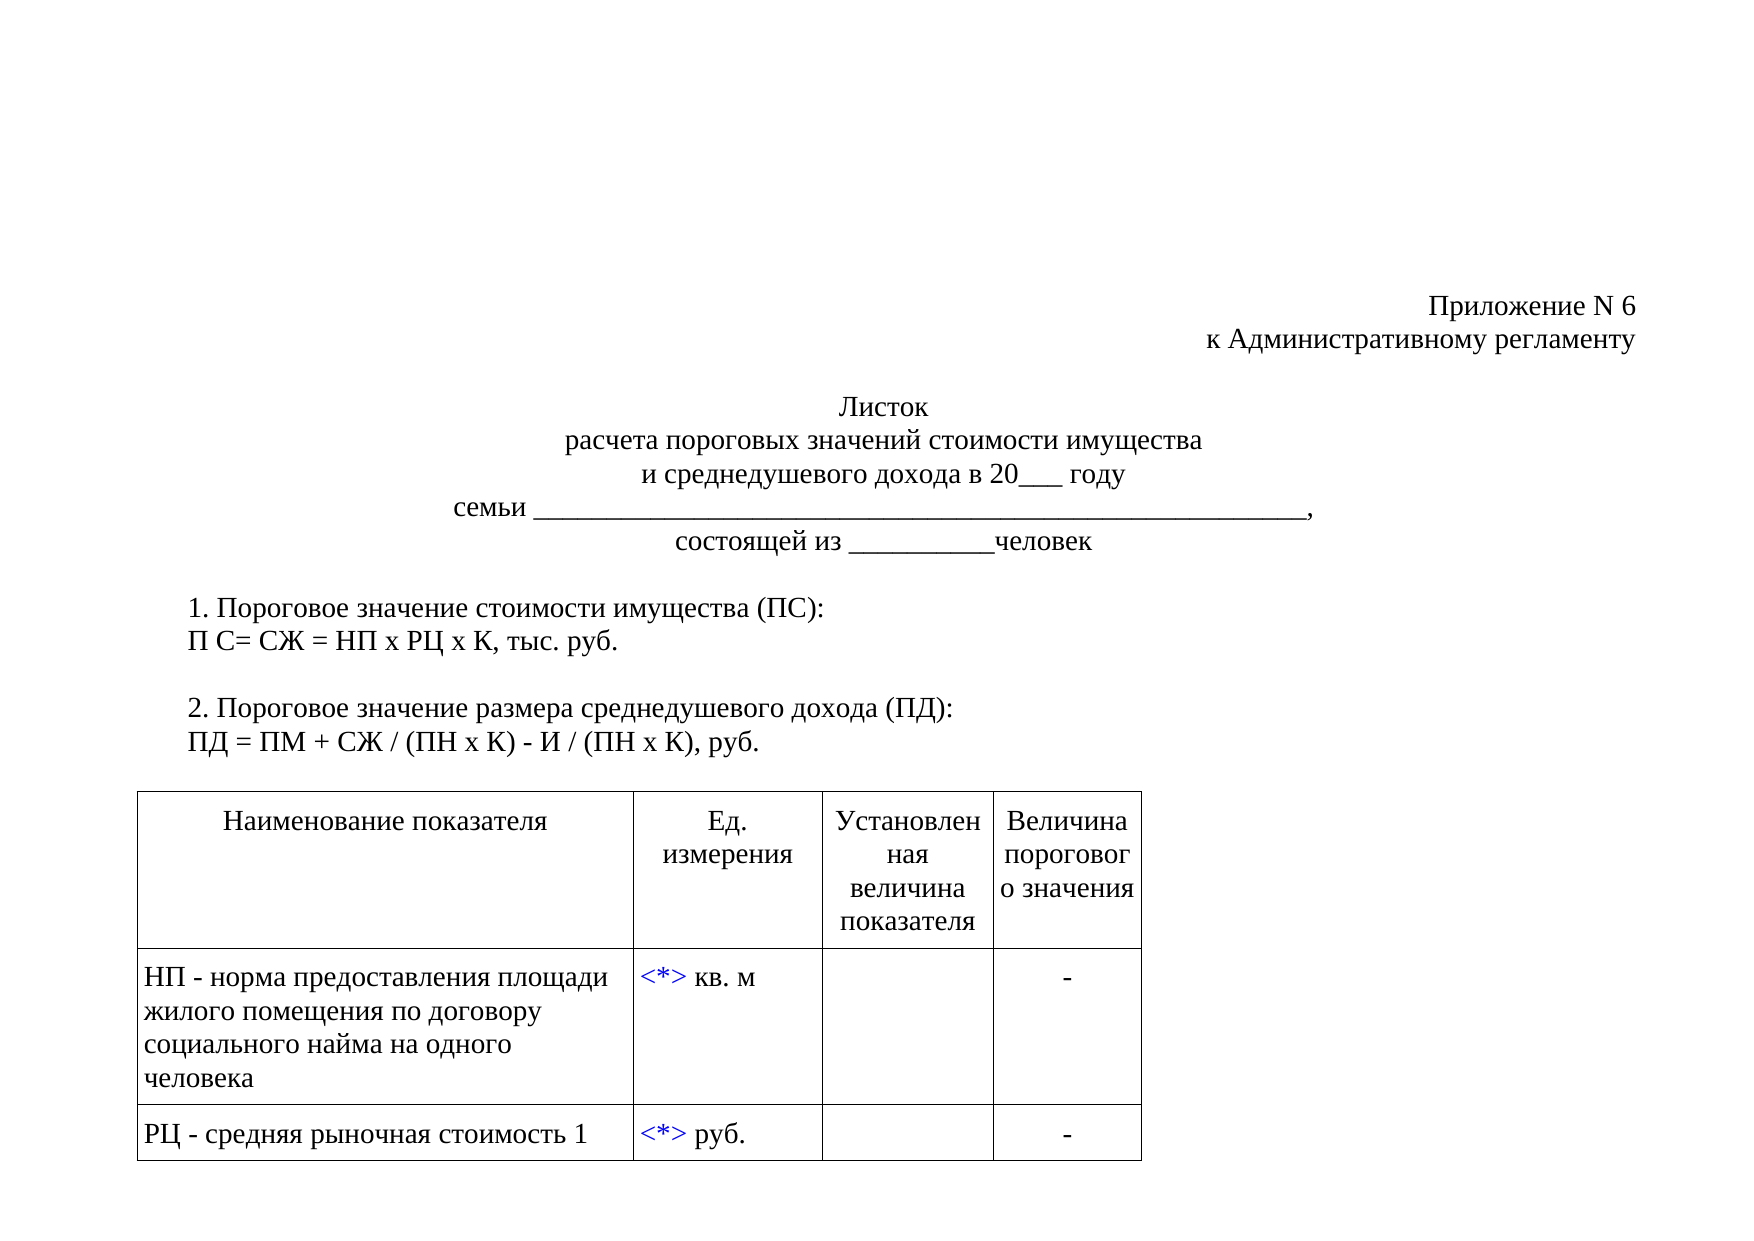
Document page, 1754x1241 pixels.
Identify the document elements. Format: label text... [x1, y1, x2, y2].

table_cell [823, 949, 993, 1104]
text Приложение N 6 [131, 288, 1636, 322]
table_header Ед. измерения [634, 792, 822, 948]
table_header Наименование показателя [138, 792, 633, 948]
text 1. Пороговое значение стоимости имущества (ПС): [131, 590, 1636, 623]
text 2. Пороговое значение размера среднедушевого дохода (ПД): [131, 691, 1636, 724]
text и среднедушевого дохода в 20___ году [131, 456, 1636, 489]
text расчета пороговых значений стоимости имущества [131, 422, 1636, 456]
text состоящей из __________человек [131, 523, 1636, 556]
table_cell - [994, 1105, 1141, 1160]
table_cell НП - норма предоставления площади жилого помещения по договору социального найма на одного человека [138, 949, 633, 1104]
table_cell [138, 1105, 633, 1160]
table_header Величина порогового значения [994, 792, 1141, 948]
text семьи _____________________________________________________, [131, 489, 1636, 523]
table_cell [823, 1105, 993, 1160]
text ПД = ПМ + СЖ / (ПН x К) - И / (ПН x К), руб. [131, 724, 1636, 758]
table_cell <*> кв. м [634, 949, 822, 1104]
text к Административному регламенту [131, 322, 1636, 355]
table_header Установленная величина показателя [823, 792, 993, 948]
text П С= СЖ = НП x РЦ x К, тыс. руб. [131, 623, 1636, 657]
table_cell <*> руб. [634, 1105, 822, 1160]
text Листок [131, 389, 1636, 422]
table_cell - [994, 949, 1141, 1104]
